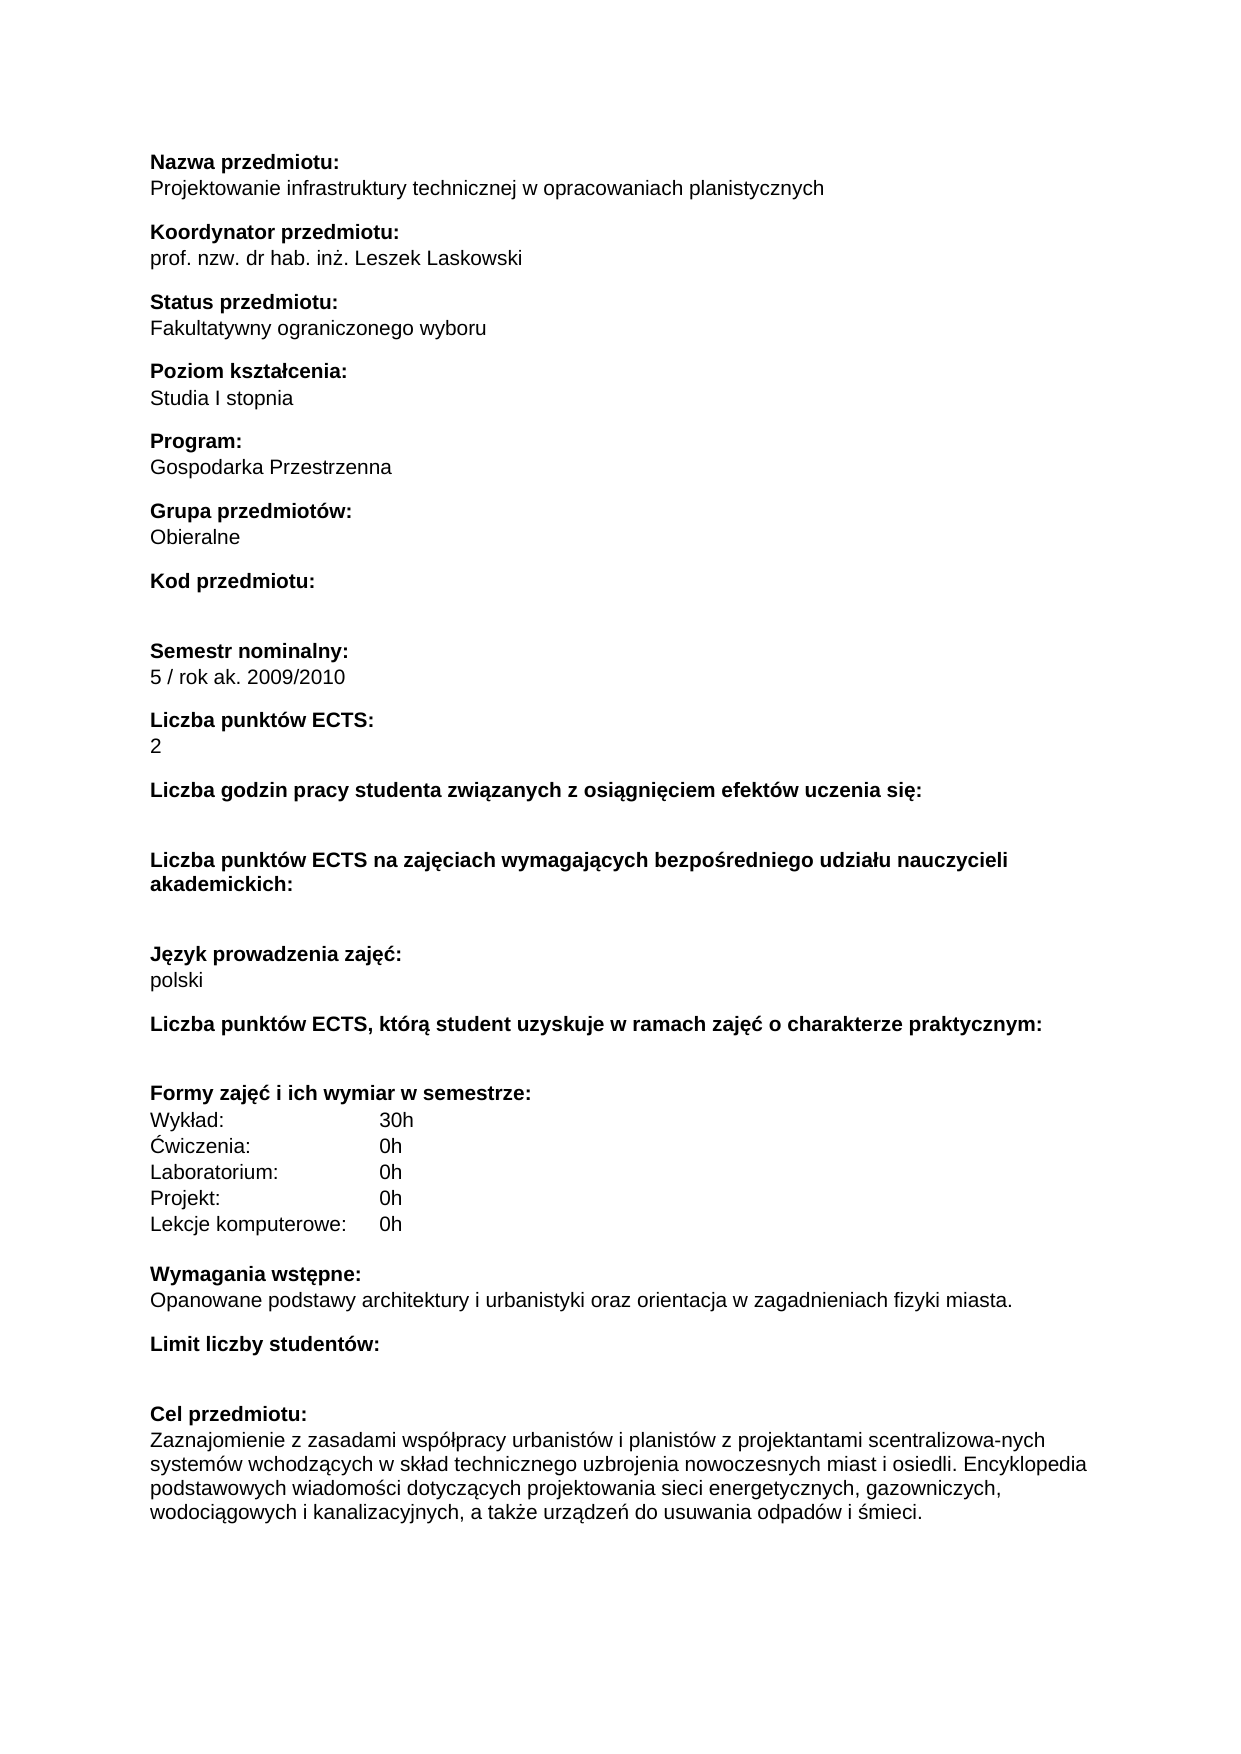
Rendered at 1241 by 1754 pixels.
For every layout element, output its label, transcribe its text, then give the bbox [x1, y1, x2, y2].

table_header 30h [369, 1108, 597, 1132]
text prof. nzw. dr hab. inż. Leszek Laskowski [150, 246, 1090, 270]
text 2 [150, 734, 1090, 758]
text Język prowadzenia zajęć: [150, 942, 1090, 966]
text Poziom kształcenia: [150, 359, 1090, 383]
text Koordynator przedmiotu: [150, 220, 1090, 244]
table_cell 0h [369, 1184, 597, 1210]
text Opanowane podstawy architektury i urbanistyki oraz orientacja w zagadnieniach fizyki miasta. [150, 1288, 1090, 1312]
text Grupa przedmiotów: [150, 499, 1090, 523]
text Formy zajęć i ich wymiar w semestrze: [150, 1081, 1090, 1105]
text Liczba punktów ECTS na zajęciach wymagających bezpośredniego udziału nauczycieli akademickich: [150, 848, 1090, 896]
text Semestr nominalny: [150, 638, 1090, 662]
text Status przedmiotu: [150, 289, 1090, 313]
text Liczba godzin pracy studenta związanych z osiągnięciem efektów uczenia się: [150, 778, 1090, 802]
text 5 / rok ak. 2009/2010 [150, 664, 1090, 688]
text Fakultatywny ograniczonego wyboru [150, 316, 1090, 339]
table_header Wykład: [140, 1108, 367, 1132]
text Limit liczby studentów: [150, 1332, 1090, 1356]
text Wymagania wstępne: [150, 1262, 1090, 1286]
table_cell Lekcje komputerowe: [140, 1212, 367, 1236]
table_cell 0h [369, 1210, 597, 1236]
text Kod przedmiotu: [150, 569, 1090, 593]
text Studia I stopnia [150, 385, 1090, 409]
table_cell 0h [369, 1158, 597, 1184]
text Liczba punktów ECTS, którą student uzyskuje w ramach zajęć o charakterze praktycznym: [150, 1011, 1090, 1035]
table_cell Projekt: [140, 1186, 367, 1210]
text Nazwa przedmiotu: [150, 150, 1090, 174]
text Gospodarka Przestrzenna [150, 455, 1090, 479]
text Cel przedmiotu: [150, 1402, 1090, 1426]
table_cell 0h [369, 1132, 597, 1158]
text Obieralne [150, 525, 1090, 549]
text Program: [150, 429, 1090, 453]
table_cell Laboratorium: [140, 1160, 367, 1184]
text Projektowanie infrastruktury technicznej w opracowaniach planistycznych [150, 176, 1090, 200]
table_cell Ćwiczenia: [140, 1134, 367, 1158]
text Liczba punktów ECTS: [150, 708, 1090, 732]
text polski [150, 968, 1090, 992]
text Zaznajomienie z zasadami współpracy urbanistów i planistów z projektantami scentralizowa-nych systemów wchodzących w skład technicznego uzbrojenia nowoczesnych miast i osiedli. Encyklopedia podstawowych wiadomości dotyczących projektowania sieci energetycznych, gazowniczych, wodociągowych i kanalizacyjnych, a także urządzeń do usuwania odpadów i śmieci. [150, 1428, 1090, 1523]
